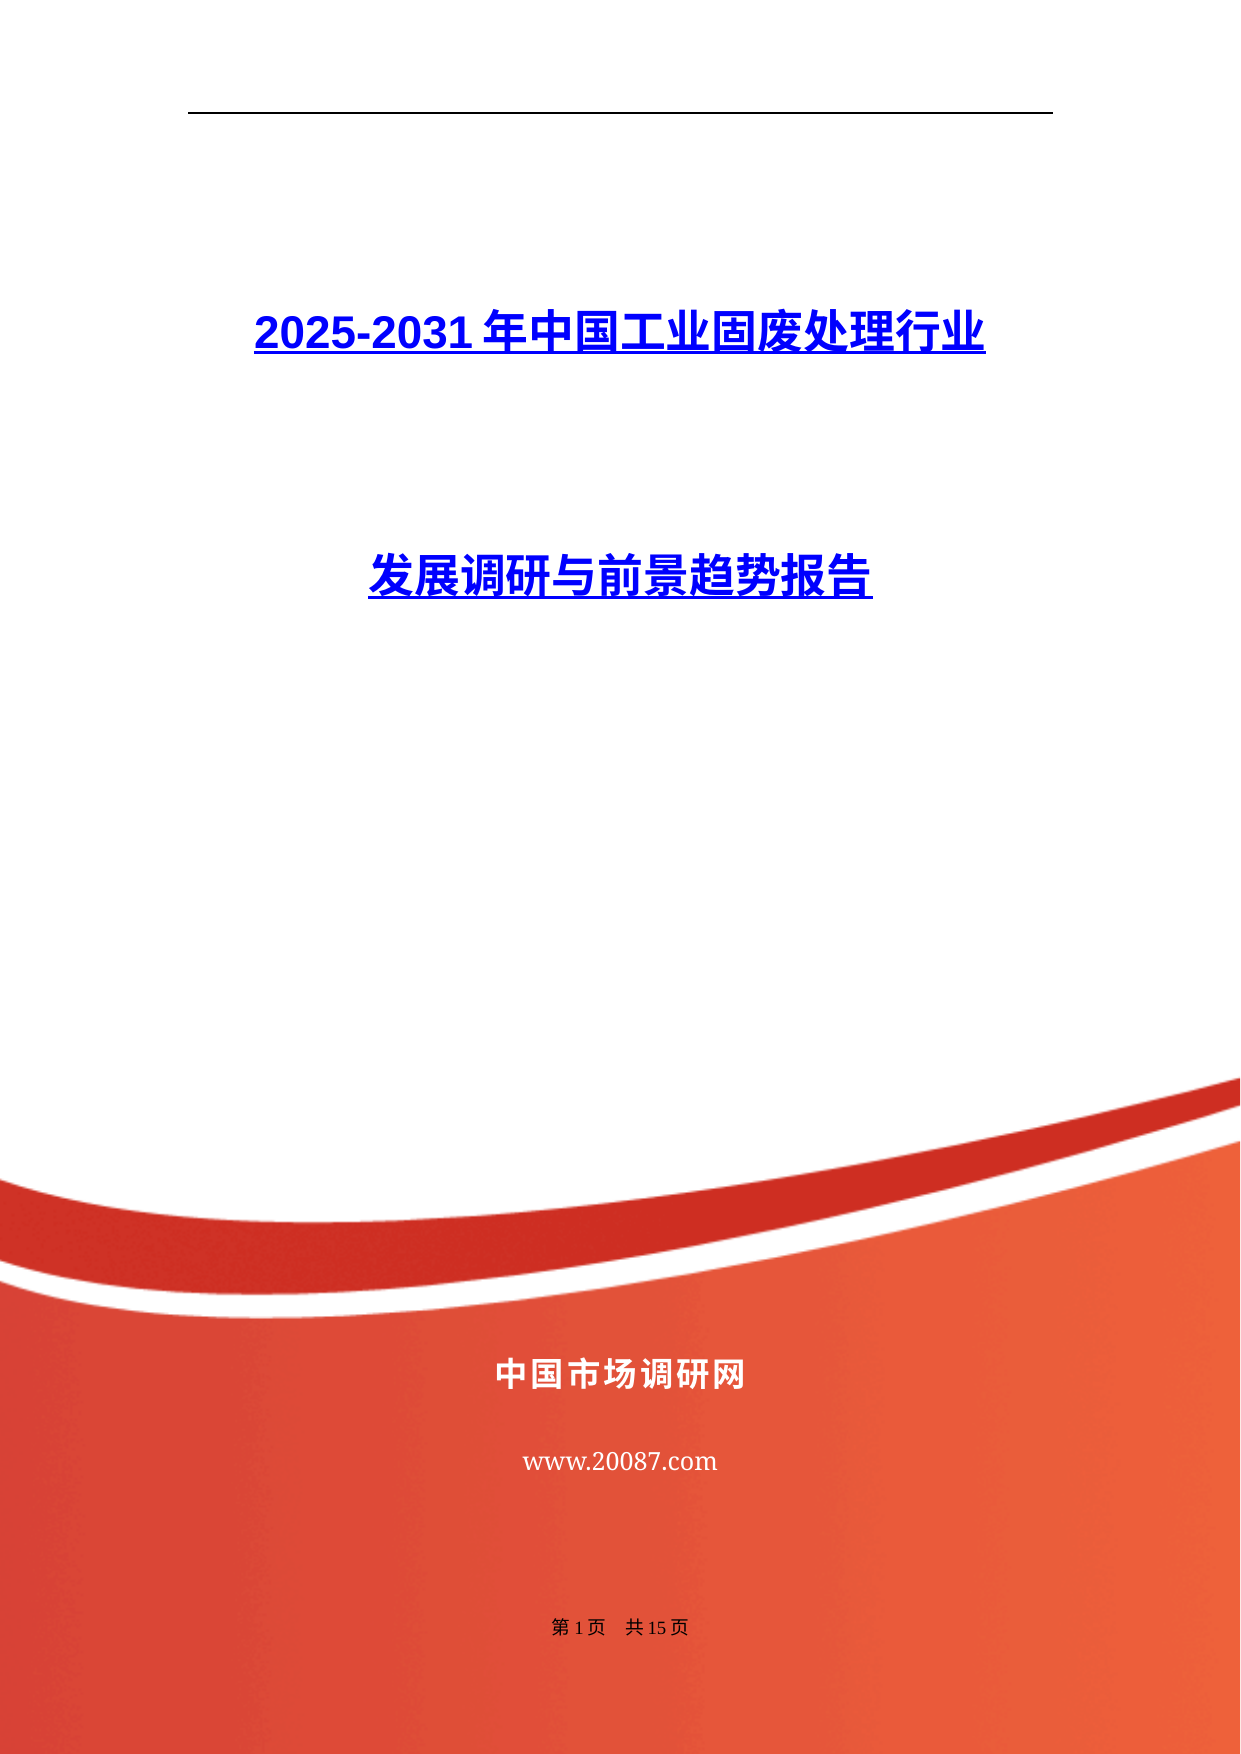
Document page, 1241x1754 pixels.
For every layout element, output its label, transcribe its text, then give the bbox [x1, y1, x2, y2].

text www.20087.com [187, 1428, 1053, 1493]
picture [0, 1006, 1241, 1754]
subtitle 中国市场调研网 [187, 1339, 1053, 1404]
table_header 2025-2031年中国工业固废处理行业发展调研与前景趋势报告 [188, 207, 1053, 773]
